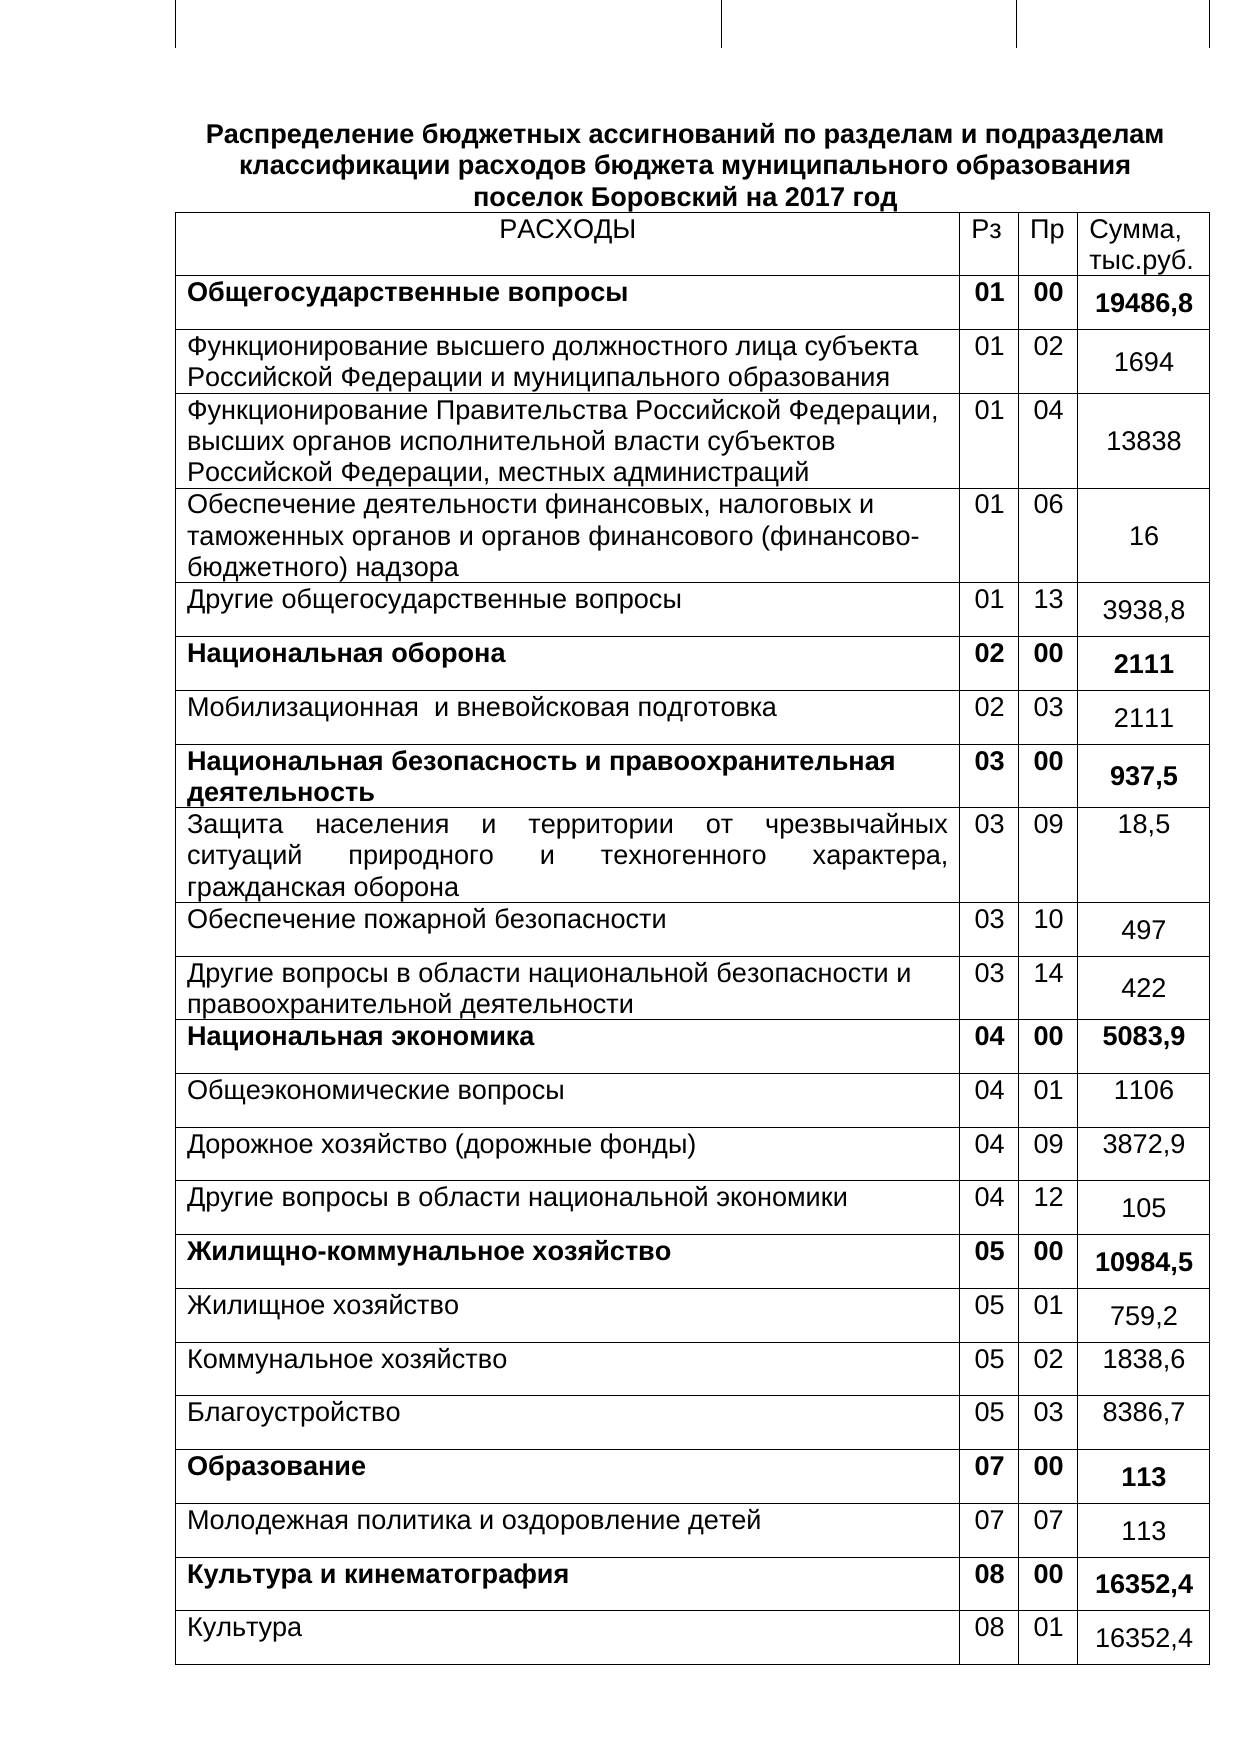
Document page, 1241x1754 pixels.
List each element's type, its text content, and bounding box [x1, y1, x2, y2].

table_cell 8386,7 [1078, 1396, 1209, 1449]
table_cell 113 [1078, 1450, 1209, 1503]
table_cell Обеспечение пожарной безопасности [176, 903, 959, 956]
table_cell 1694 [1078, 330, 1209, 393]
table_cell 00 [1019, 1558, 1077, 1610]
table_cell 03 [960, 808, 1018, 902]
table_cell Сумма, тыс.руб. [1078, 213, 1209, 275]
table_cell Общегосударственные вопросы [176, 276, 959, 329]
table_cell 03 [960, 957, 1018, 1019]
table_cell 00 [1019, 637, 1077, 690]
table_cell 03 [1019, 691, 1077, 743]
table_cell Другие вопросы в области национальной экономики [176, 1181, 959, 1234]
table_cell Национальная оборона [176, 637, 959, 690]
table_cell 07 [960, 1450, 1018, 1503]
table_cell 3938,8 [1078, 583, 1209, 636]
table_cell 1106 [1078, 1074, 1209, 1127]
table_cell 02 [1019, 1343, 1077, 1395]
table_cell 12 [1019, 1181, 1077, 1234]
table_cell 04 [960, 1074, 1018, 1127]
table_cell Коммунальное хозяйство [176, 1343, 959, 1395]
table_cell Образование [176, 1450, 959, 1503]
table_cell 04 [1019, 394, 1077, 487]
table_cell 00 [1019, 1450, 1077, 1503]
table_cell 04 [960, 1181, 1018, 1234]
table_cell 105 [1078, 1181, 1209, 1234]
table_cell 16352,4 [1078, 1558, 1209, 1610]
table_cell 19486,8 [1078, 276, 1209, 329]
table_cell 01 [1019, 1074, 1077, 1127]
table_cell 09 [1019, 1128, 1077, 1180]
table_cell 01 [1019, 1289, 1077, 1342]
table_cell Национальная безопасность и правоохранительная деятельность [176, 745, 959, 807]
table_cell 09 [1019, 808, 1077, 902]
table_cell 08 [960, 1611, 1018, 1664]
table_cell 01 [960, 394, 1018, 487]
table_cell Другие общегосударственные вопросы [176, 583, 959, 636]
table_cell 08 [960, 1558, 1018, 1610]
table_cell 03 [960, 745, 1018, 807]
table_cell Благоустройство [176, 1396, 959, 1449]
table_cell 01 [960, 489, 1018, 582]
table_cell Национальная экономика [176, 1020, 959, 1073]
table_cell 05 [960, 1235, 1018, 1288]
table_cell 00 [1019, 1235, 1077, 1288]
table_cell 02 [960, 637, 1018, 690]
table_cell 02 [960, 691, 1018, 743]
table_cell 03 [1019, 1396, 1077, 1449]
table_cell 05 [960, 1396, 1018, 1449]
table_cell 07 [1019, 1504, 1077, 1557]
table_cell 3872,9 [1078, 1128, 1209, 1180]
table_cell Обеспечение деятельности финансовых, налоговых и таможенных органов и органов финансового (финансово-бюджетного) надзора [176, 489, 959, 582]
table_cell Функционирование Правительства Российской Федерации, высших органов исполнительной власти субъектов Российской Федерации, местных администраций [176, 394, 959, 487]
table_cell 13838 [1078, 394, 1209, 487]
table_cell 00 [1019, 276, 1077, 329]
table_cell 05 [960, 1289, 1018, 1342]
table_cell 05 [960, 1343, 1018, 1395]
table_cell 03 [960, 903, 1018, 956]
table_cell 759,2 [1078, 1289, 1209, 1342]
table_cell РАСХОДЫ [176, 213, 959, 275]
table_cell Культура и кинематография [176, 1558, 959, 1610]
table_cell Дорожное хозяйство (дорожные фонды) [176, 1128, 959, 1180]
table_cell 5083,9 [1078, 1020, 1209, 1073]
table_cell 14 [1019, 957, 1077, 1019]
table_cell 04 [960, 1020, 1018, 1073]
table_cell Жилищно-коммунальное хозяйство [176, 1235, 959, 1288]
table_cell 937,5 [1078, 745, 1209, 807]
table_cell 10984,5 [1078, 1235, 1209, 1288]
table_cell Общеэкономические вопросы [176, 1074, 959, 1127]
table_cell 10 [1019, 903, 1077, 956]
table_cell 00 [1019, 745, 1077, 807]
table_cell 13 [1019, 583, 1077, 636]
table_cell 01 [960, 583, 1018, 636]
table_cell Другие вопросы в области национальной безопасности и правоохранительной деятельности [176, 957, 959, 1019]
table_cell Мобилизационная и вневойсковая подготовка [176, 691, 959, 743]
table_cell Защита населения и территории от чрезвычайных ситуаций природного и техногенного характера, гражданская оборона [176, 808, 959, 902]
table_cell Пр [1019, 213, 1077, 275]
table_cell Распределение бюджетных ассигнований по разделам и подразделам классификации расходов бюджета муниципального образования поселок Боровский на 2017 год [176, 118, 1195, 212]
table_cell Молодежная политика и оздоровление детей [176, 1504, 959, 1557]
table_cell 16 [1078, 489, 1209, 582]
table_cell 2111 [1078, 691, 1209, 743]
table_cell 02 [1019, 330, 1077, 393]
table_cell 18,5 [1078, 808, 1209, 902]
table_cell 16352,4 [1078, 1611, 1209, 1664]
table_cell Функционирование высшего должностного лица субъекта Российской Федерации и муниципального образования [176, 330, 959, 393]
table_cell 113 [1078, 1504, 1209, 1557]
table_cell 07 [960, 1504, 1018, 1557]
table_cell 1838,6 [1078, 1343, 1209, 1395]
table_cell 01 [960, 276, 1018, 329]
table_cell Культура [176, 1611, 959, 1664]
table_cell 422 [1078, 957, 1209, 1019]
table_cell 04 [960, 1128, 1018, 1180]
table_cell 2111 [1078, 637, 1209, 690]
table_cell Рз [960, 213, 1018, 275]
table_cell 06 [1019, 489, 1077, 582]
table_cell Жилищное хозяйство [176, 1289, 959, 1342]
table_cell 00 [1019, 1020, 1077, 1073]
table_cell 01 [1019, 1611, 1077, 1664]
table_cell 497 [1078, 903, 1209, 956]
table_cell 01 [960, 330, 1018, 393]
